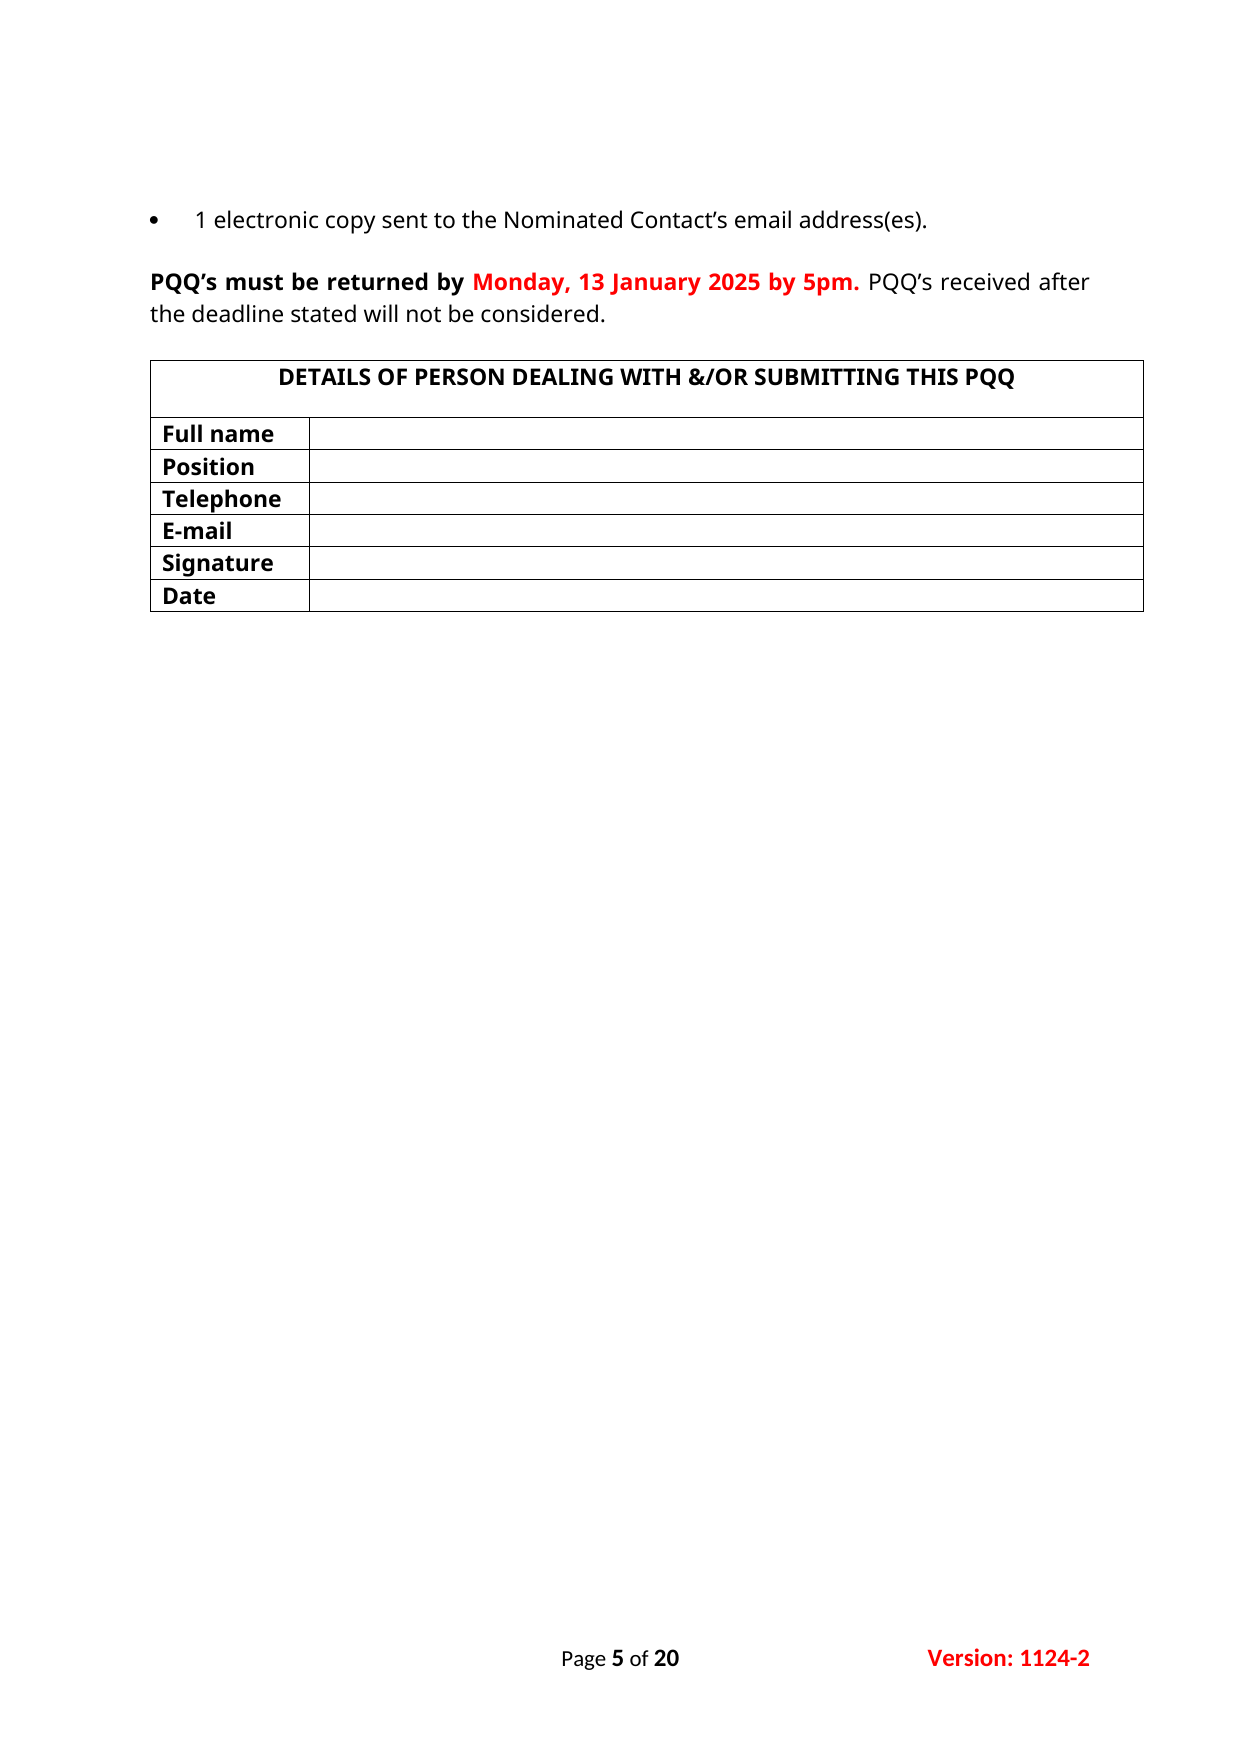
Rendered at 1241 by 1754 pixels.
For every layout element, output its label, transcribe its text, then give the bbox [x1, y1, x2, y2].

table_cell Date [151, 580, 309, 611]
table_cell Signature [151, 547, 309, 578]
table_cell Full name [151, 418, 309, 449]
table_cell [310, 547, 1143, 578]
table_cell Telephone [151, 483, 309, 514]
table_cell [310, 483, 1143, 514]
list 1 electronic copy sent to the Nominated Contact’s email address(es). [150, 204, 1090, 235]
table_header DETAILS OF PERSON DEALING WITH &/OR SUBMITTING THIS PQQ [151, 361, 1143, 417]
table_cell [310, 450, 1143, 482]
table_cell Position [151, 450, 309, 482]
table_cell E-mail [151, 515, 309, 546]
table_cell [310, 515, 1143, 546]
table_cell [310, 580, 1143, 611]
text PQQ’s must be returned by Monday, 13 January 2025 by 5pm. PQQ’s received after the deadline stated will not be considered. [150, 266, 1090, 329]
table_cell [310, 418, 1143, 449]
